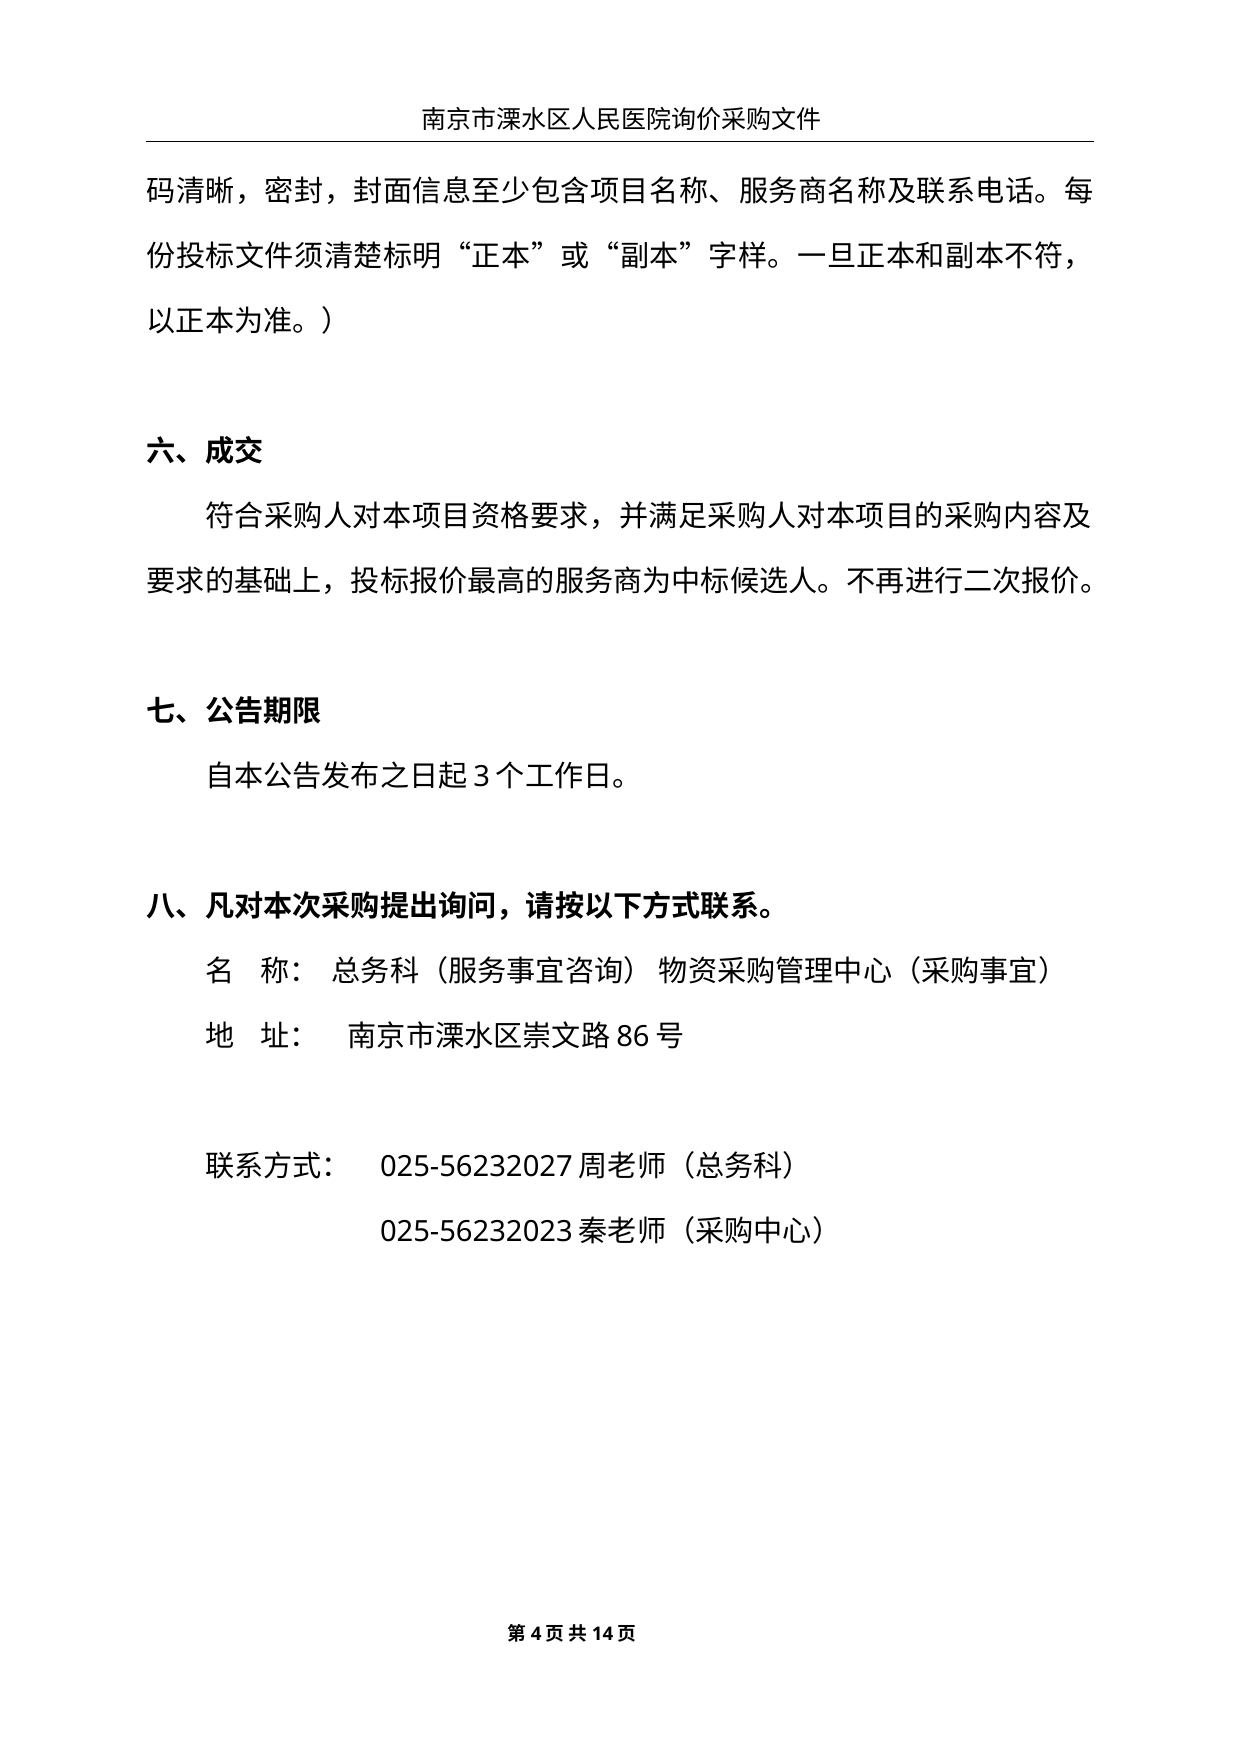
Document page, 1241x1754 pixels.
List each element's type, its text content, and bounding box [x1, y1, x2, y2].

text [146, 156, 1094, 351]
text 七、公告期限 [146, 676, 1094, 741]
text 联系方式： 025-56232027周老师（总务科） [146, 1131, 1094, 1196]
text 名 称： 总务科（服务事宜咨询） 物资采购管理中心（采购事宜） [146, 936, 1094, 1001]
text 地 址： 南京市溧水区崇文路86号 [146, 1001, 1094, 1066]
text 自本公告发布之日起3个工作日。 [146, 741, 1094, 806]
text 八、凡对本次采购提出询问，请按以下方式联系。 [146, 871, 1094, 936]
text 六、成交 [146, 416, 1094, 481]
text 025-56232023秦老师（采购中心） [146, 1196, 1094, 1261]
text 符合采购人对本项目资格要求，并满足采购人对本项目的采购内容及要求的基础上，投标报价最高的服务商为中标候选人。不再进行二次报价。 [146, 481, 1094, 611]
